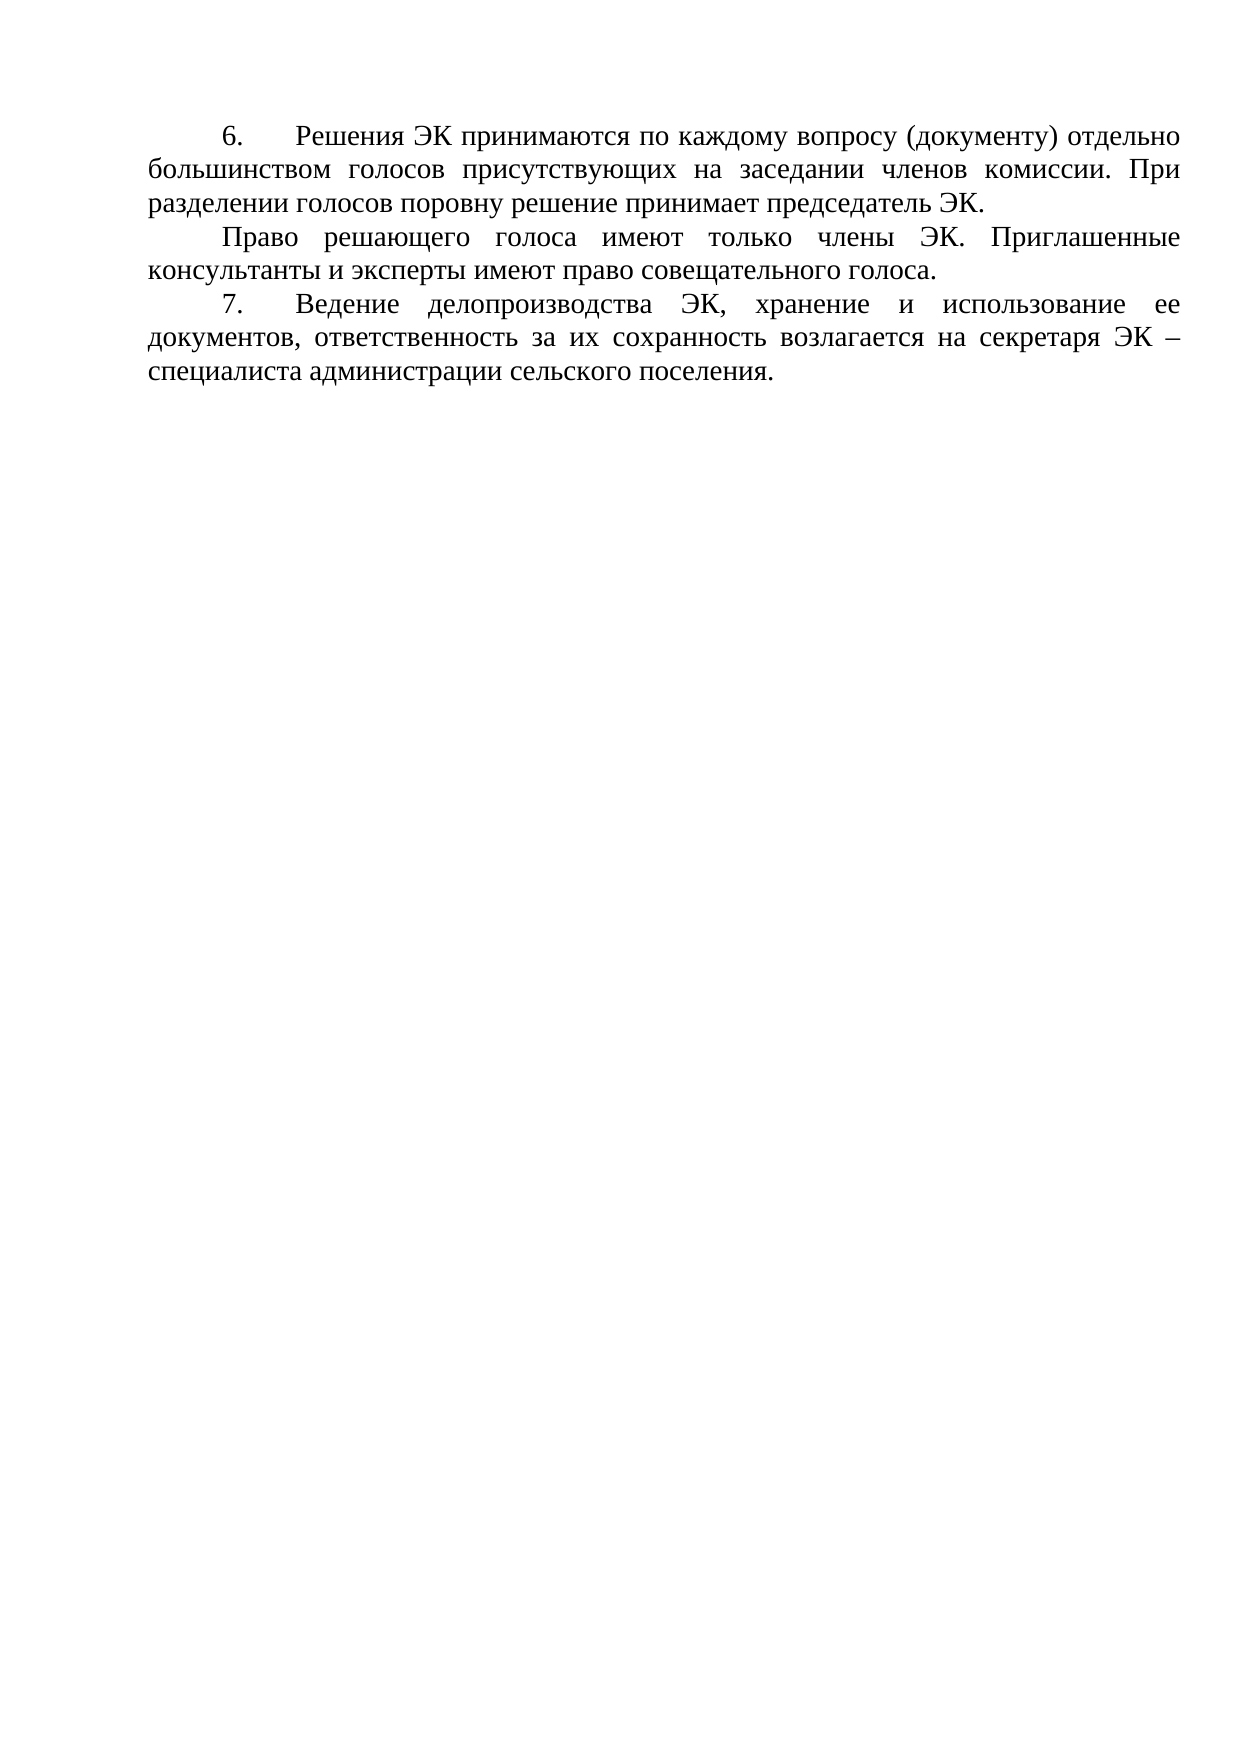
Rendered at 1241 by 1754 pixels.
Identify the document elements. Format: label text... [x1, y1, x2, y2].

list Решения ЭК принимаются по каждому вопросу (документу) отдельно большинством голосов присутствующих на заседании членов комиссии. При разделении голосов поровну решение принимает председатель ЭК. [148, 118, 1181, 219]
list Ведение делопроизводства ЭК, хранение и использование ее документов, ответственность за их сохранность возлагается на секретаря ЭК – специалиста администрации сельского поселения. [148, 286, 1181, 386]
text Право решающего голоса имеют только члены ЭК. Приглашенные консультанты и эксперты имеют право совещательного голоса. [148, 219, 1181, 286]
